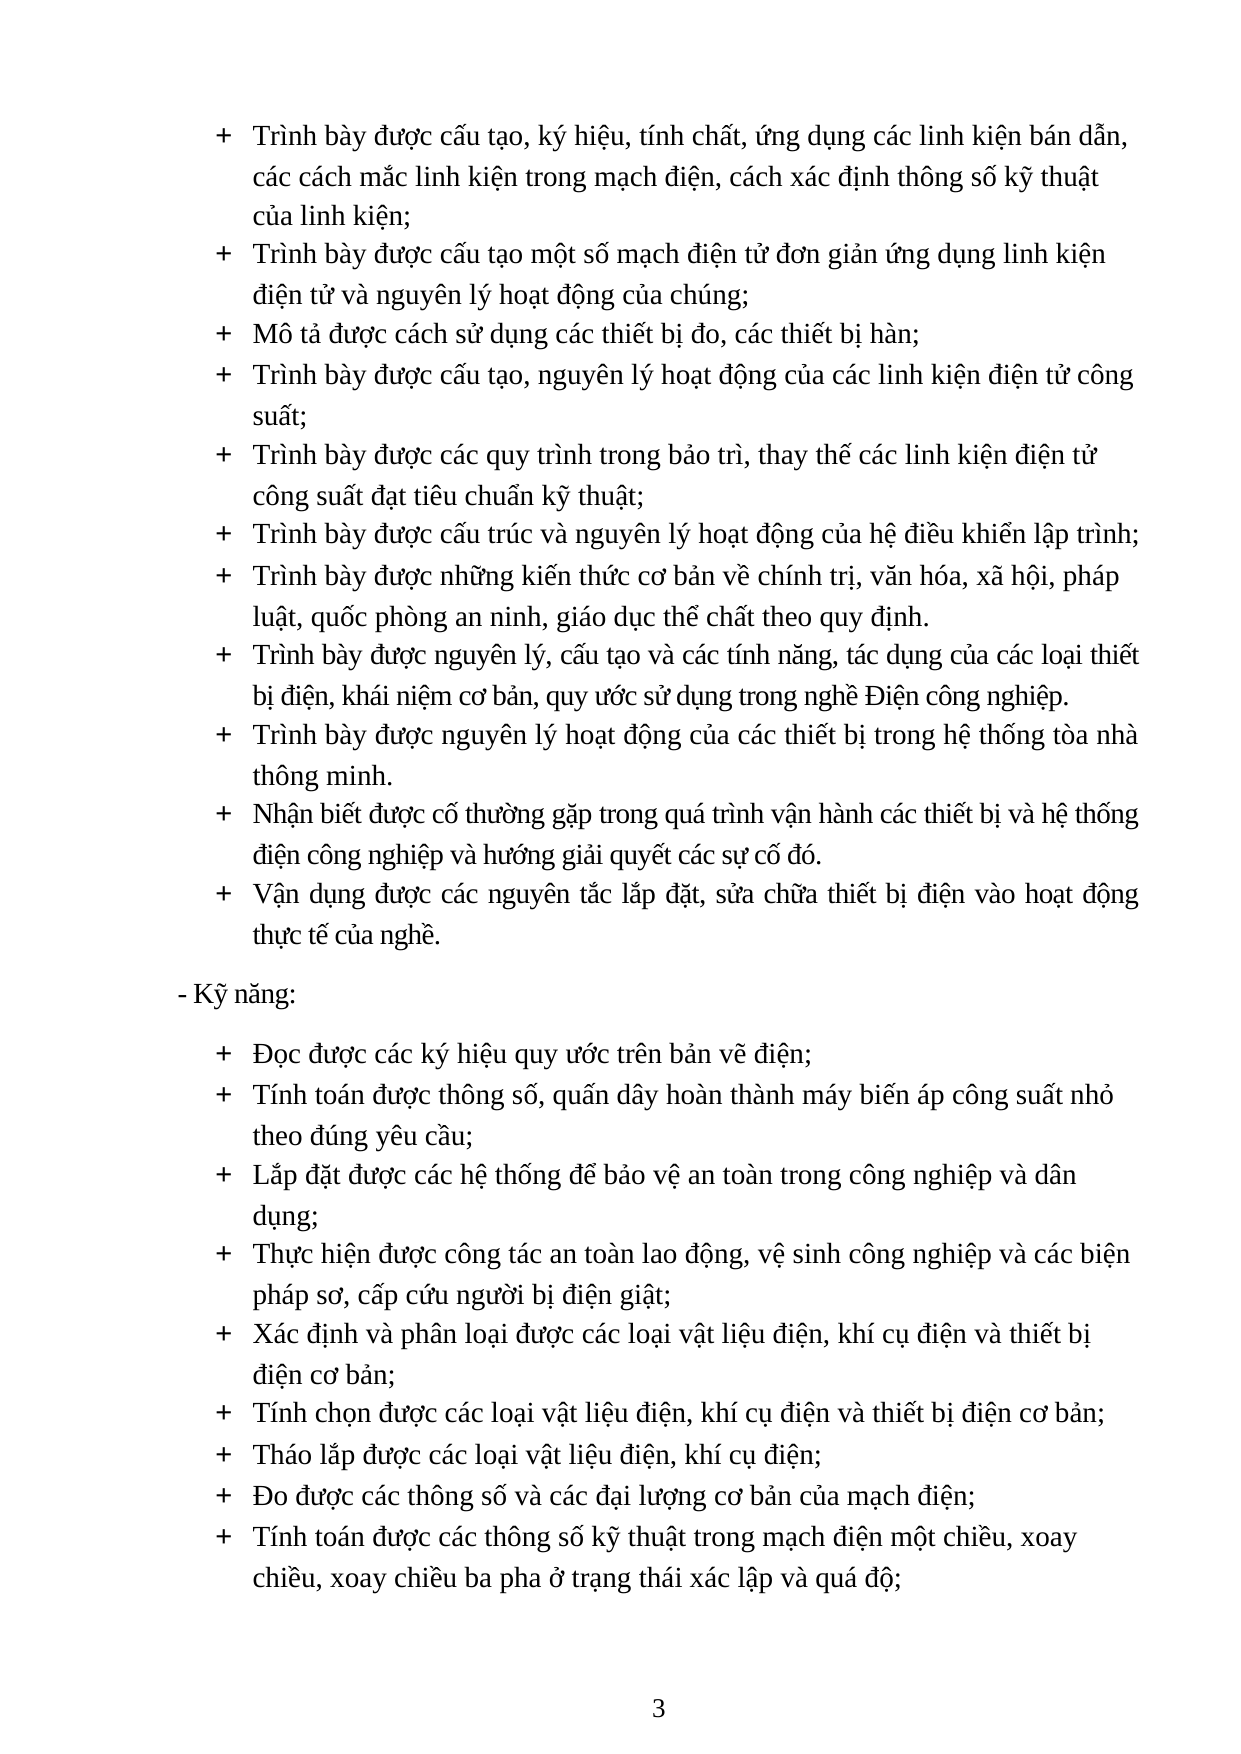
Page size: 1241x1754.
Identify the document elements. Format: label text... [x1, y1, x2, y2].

list Vận dụng được các nguyên tắc lắp đặt, sửa chữa thiết bị điện vào hoạt động thực tế của nghề. [215, 876, 1140, 951]
list Lắp đặt được các hệ thống để bảo vệ an toàn trong công nghiệp và dân dụng; [215, 1157, 1140, 1231]
list Tính chọn được các loại vật liệu điện, khí cụ điện và thiết bị điện cơ bản; [215, 1396, 1140, 1432]
list Trình bày được cấu tạo một số mạch điện tử đơn giản ứng dụng linh kiện điện tử và nguyên lý hoạt động của chúng; [215, 236, 1140, 311]
list Nhận biết được cố thường gặp trong quá trình vận hành các thiết bị và hệ thống điện công nghiệp và hướng giải quyết các sự cố đó. [215, 796, 1140, 871]
list Đọc được các ký hiệu quy ước trên bản vẽ điện; [215, 1036, 1140, 1072]
list Xác định và phân loại được các loại vật liệu điện, khí cụ điện và thiết bị điện cơ bản; [215, 1316, 1140, 1391]
list Đo được các thông số và các đại lượng cơ bản của mạch điện; [215, 1478, 1140, 1514]
list Trình bày được nguyên lý hoạt động của các thiết bị trong hệ thống tòa nhà thông minh. [215, 717, 1140, 791]
list Trình bày được các quy trình trong bảo trì, thay thế các linh kiện điện tử công suất đạt tiêu chuẩn kỹ thuật; [215, 437, 1140, 511]
list Trình bày được nguyên lý, cấu tạo và các tính năng, tác dụng của các loại thiết bị điện, khái niệm cơ bản, quy ước sử dụng trong nghề Điện công nghiệp. [215, 637, 1140, 712]
list Thực hiện được công tác an toàn lao động, vệ sinh công nghiệp và các biện pháp sơ, cấp cứu người bị điện giật; [215, 1236, 1140, 1311]
list Tính toán được thông số, quấn dây hoàn thành máy biến áp công suất nhỏ theo đúng yêu cầu; [215, 1077, 1140, 1152]
list Trình bày được cấu tạo, nguyên lý hoạt động của các linh kiện điện tử công suất; [215, 357, 1140, 432]
list Trình bày được cấu trúc và nguyên lý hoạt động của hệ điều khiển lập trình; [215, 516, 1140, 552]
list Trình bày được cấu tạo, ký hiệu, tính chất, ứng dụng các linh kiện bán dẫn, các cách mắc linh kiện trong mạch điện, cách xác định thông số kỹ thuật của linh kiện; [215, 118, 1140, 231]
list Tính toán được các thông số kỹ thuật trong mạch điện một chiều, xoay chiều, xoay chiều ba pha ở trạng thái xác lập và quá độ; [215, 1519, 1140, 1594]
list Trình bày được những kiến thức cơ bản về chính trị, văn hóa, xã hội, pháp luật, quốc phòng an ninh, giáo dục thể chất theo quy định. [215, 558, 1140, 632]
list Mô tả được cách sử dụng các thiết bị đo, các thiết bị hàn; [215, 316, 1140, 352]
list Tháo lắp được các loại vật liệu điện, khí cụ điện; [215, 1437, 1140, 1473]
text - Kỹ năng: [177, 976, 1140, 1010]
